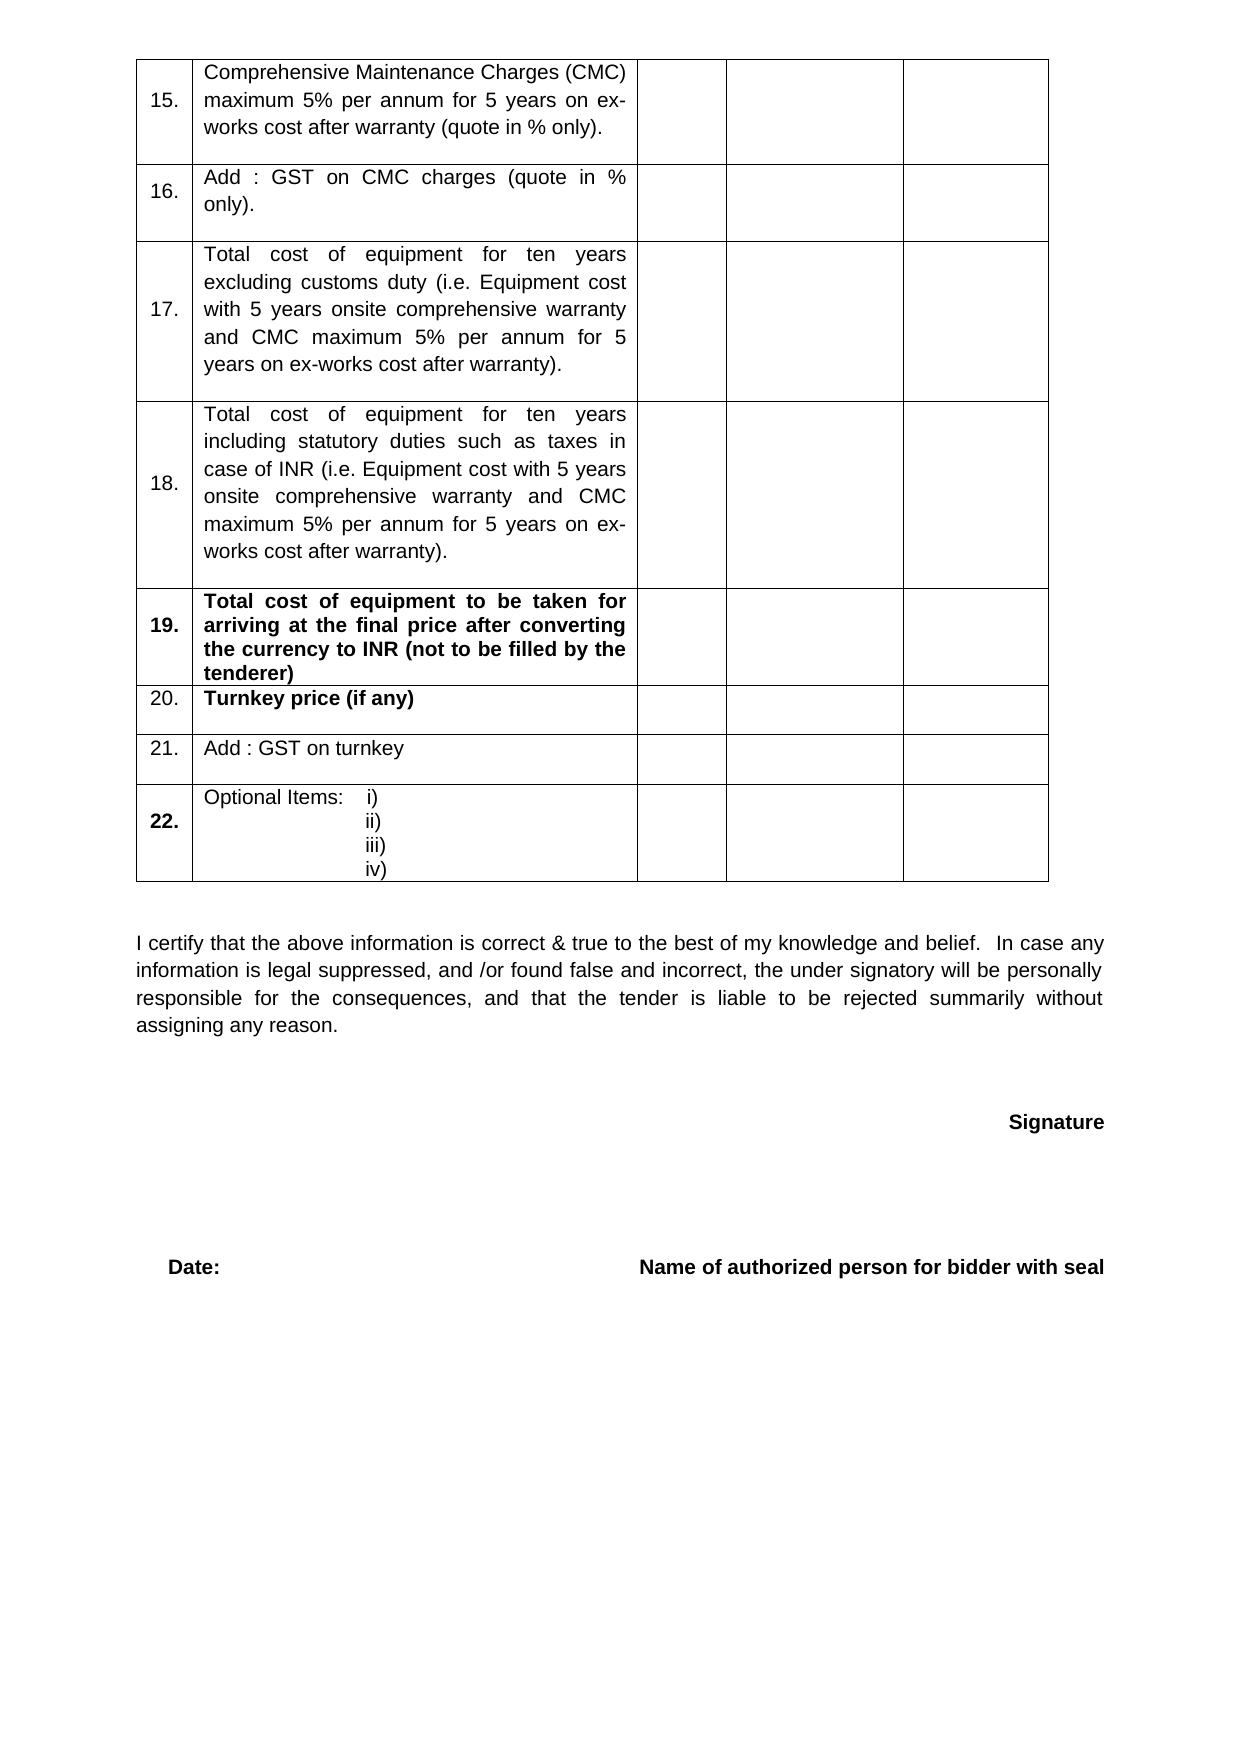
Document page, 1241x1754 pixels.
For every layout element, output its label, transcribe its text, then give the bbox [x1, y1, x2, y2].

table_cell [727, 165, 903, 241]
table_cell 20. [137, 686, 192, 734]
table_cell Comprehensive Maintenance Charges (CMC) maximum 5% per annum for 5 years on ex-works cost after warranty (quote in % only). [193, 60, 637, 164]
table_cell 16. [137, 165, 192, 241]
table_cell [904, 402, 1048, 588]
table_cell 17. [137, 242, 192, 401]
table_cell [904, 785, 1048, 881]
table_cell Add : GST on CMC charges (quote in % only). [193, 165, 637, 241]
table_cell [904, 686, 1048, 734]
table_cell Add : GST on turnkey [193, 735, 637, 784]
table_cell [727, 60, 903, 164]
table_cell [904, 242, 1048, 401]
table_cell [727, 686, 903, 734]
table_cell [904, 735, 1048, 784]
table_cell Total cost of equipment for ten years excluding customs duty (i.e. Equipment cost with 5 years onsite comprehensive warranty and CMC maximum 5% per annum for 5 years on ex-works cost after warranty). [193, 242, 637, 401]
table_cell 22. [137, 785, 192, 881]
table_cell [638, 165, 726, 241]
table_cell [638, 589, 726, 685]
table_cell 18. [137, 402, 192, 588]
text Date: Name of authorized person for bidder with seal [136, 1254, 1104, 1278]
table_cell [638, 242, 726, 401]
table_cell Total cost of equipment to be taken for arriving at the final price after converting the currency to INR (not to be filled by the tenderer) [193, 589, 637, 685]
table_cell [638, 785, 726, 881]
table_cell [727, 735, 903, 784]
table_cell [727, 402, 903, 588]
text Signature [511, 1109, 1104, 1133]
table_cell [727, 785, 903, 881]
table_cell [638, 60, 726, 164]
table_cell 15. [137, 60, 192, 164]
table_cell 19. [137, 589, 192, 685]
table_cell [638, 686, 726, 734]
table_cell Turnkey price (if any) [193, 686, 637, 734]
table_cell [727, 589, 903, 685]
table_cell Total cost of equipment for ten years including statutory duties such as taxes in case of INR (i.e. Equipment cost with 5 years onsite comprehensive warranty and CMC maximum 5% per annum for 5 years on ex-works cost after warranty). [193, 402, 637, 588]
table_cell [727, 242, 903, 401]
table_cell 21. [137, 735, 192, 784]
text I certify that the above information is correct & true to the best of my knowledge and belief. In case any information is legal suppressed, and /or found false and incorrect, the under signatory will be personally responsible for the consequences, and that the tender is liable to be rejected summarily without assigning any reason. [136, 930, 1104, 1037]
table_cell [638, 735, 726, 784]
table_cell [904, 589, 1048, 685]
table_cell [638, 402, 726, 588]
table_cell Optional Items: i) ii) iii) iv) [193, 785, 637, 881]
table_cell [904, 165, 1048, 241]
table_cell [904, 60, 1048, 164]
